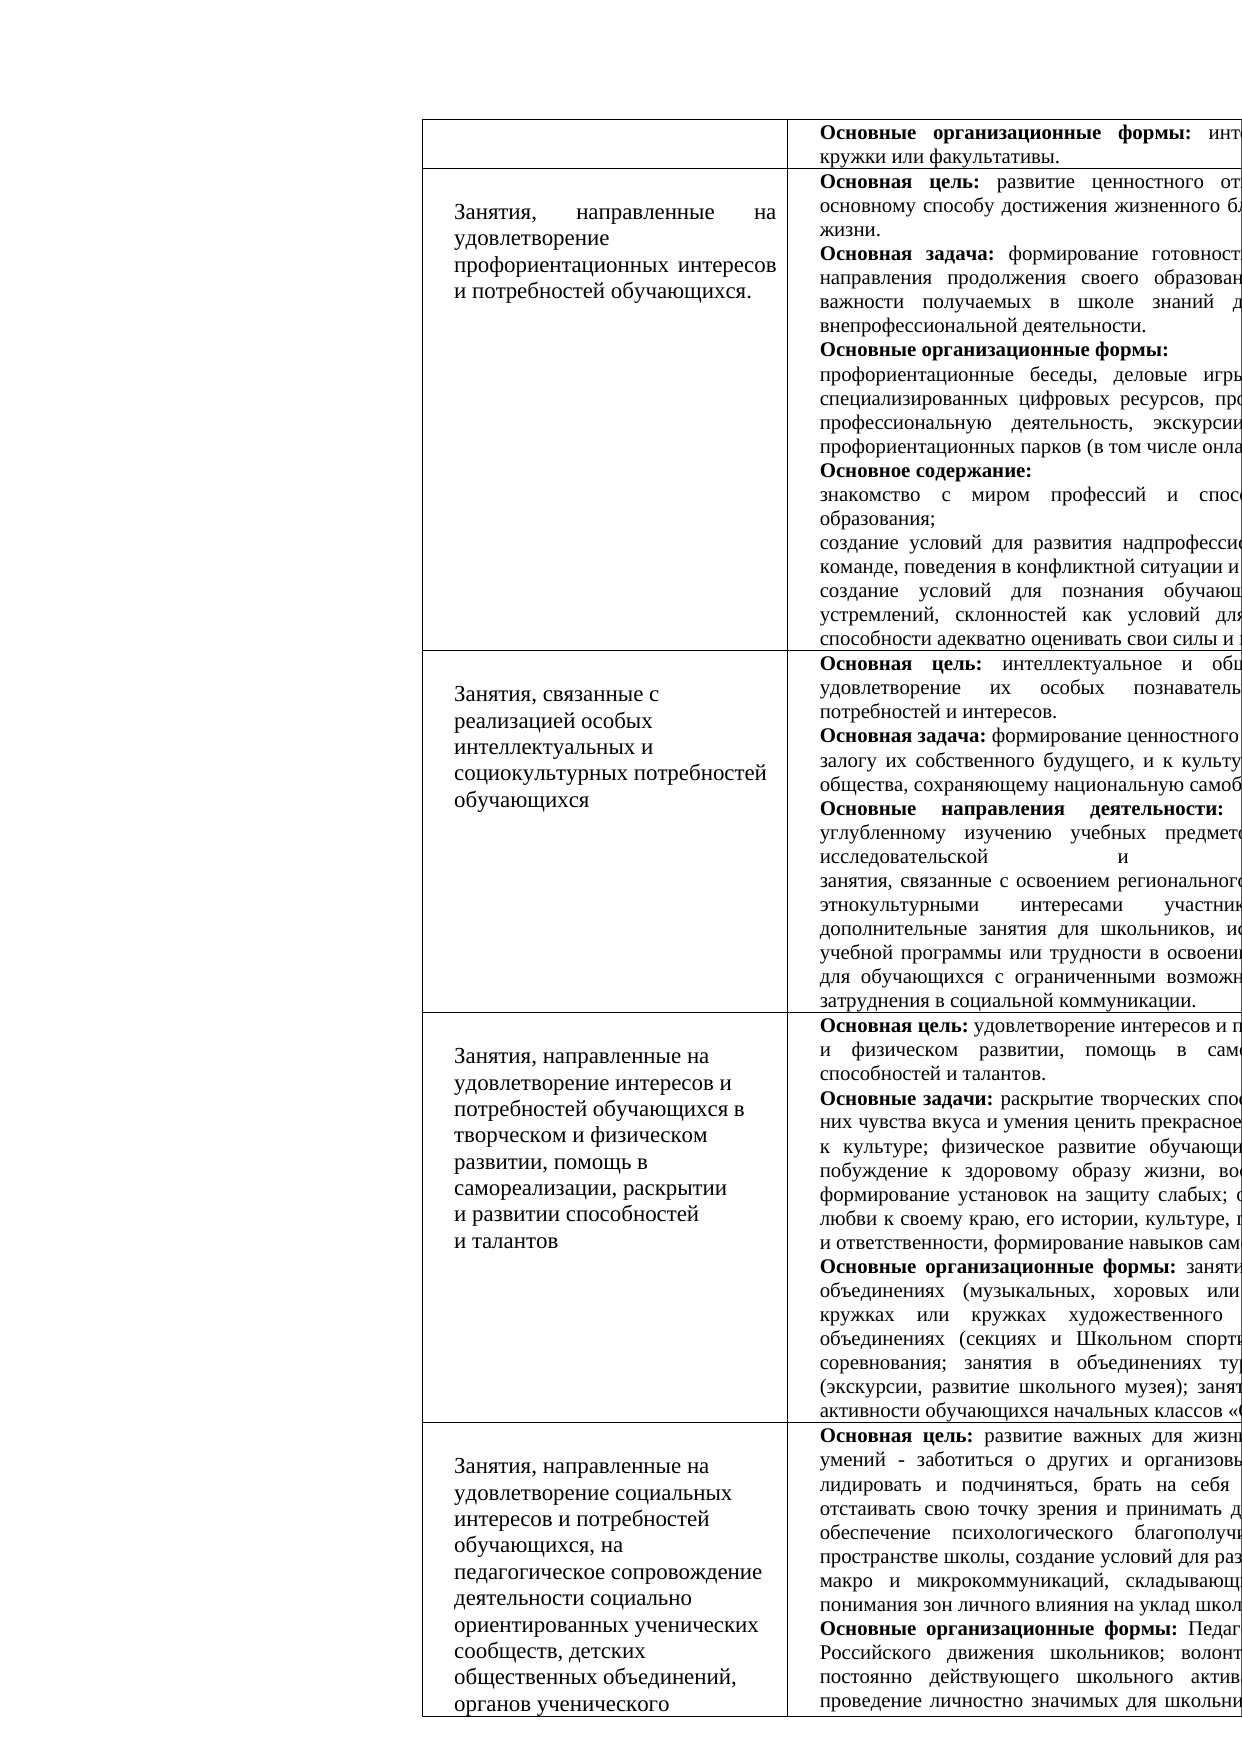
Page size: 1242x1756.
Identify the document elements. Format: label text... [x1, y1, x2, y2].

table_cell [423, 1423, 787, 1716]
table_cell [788, 1423, 1241, 1716]
table_cell Основная цель: развитие ценностного отношения обучающихся к труду, как основному способу достижения жизненного благополучия и ощущения уверенности в жизни. Основная задача: формирование готовности школьников к осознанному выбору направления продолжения своего образования и будущей профессии, осознание важности получаемых в школе знаний для дальнейшей профессиональной и внепрофессиональной деятельности. Основные организационные формы: профориентационные беседы, деловые игры, квесты, решение кейсов, изучение специализированных цифровых ресурсов, профессиональные пробы, моделирующие профессиональную деятельность, экскурсии, посещение ярмарок профессий и профориентационных парков (в том числе онлайн экскурсии). Основное содержание: знакомство с миром профессий и способами получения профессионального образования; создание условий для развития надпрофессиональных навыков (общения, работы в команде, поведения в конфликтной ситуации и т.п.); создание условий для познания обучающимся самого себя, своих мотивов, устремлений, склонностей как условий для формирования уверенности в себе, способности адекватно оценивать свои силы и возможности. [788, 169, 1241, 650]
table_cell Основная цель: интеллектуальное и общекультурное развитие обучающихся, удовлетворение их особых познавательных, культурных, оздоровительных потребностей и интересов. Основная задача: формирование ценностного отношения обучающихся к знаниям, как залогу их собственного будущего, и к культуре в целом, как к духовному богатству общества, сохраняющему национальную самобытность народов России. Основные направления деятельности: занятия по дополнительному или углубленному изучению учебных предметов или модулей; занятия в рамках исследовательской и проектной деятельности; занятия, связанные с освоением регионального компонента образования или особыми этнокультурными интересами участников образовательных отношений; дополнительные занятия для школьников, испытывающих затруднения в освоении учебной программы или трудности в освоении языка обучения; специальные занятия для обучающихся с ограниченными возможностями здоровья или испытывающими затруднения в социальной коммуникации. [788, 651, 1241, 1012]
table_cell Занятия, связанные с реализацией особых интеллектуальных и социокультурных потребностей обучающихся [423, 651, 787, 1012]
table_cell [788, 120, 1241, 168]
table_cell Занятия, направленные на удовлетворение профориентационных интересов и потребностей обучающихся. [423, 169, 787, 650]
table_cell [423, 120, 787, 168]
table_cell Занятия, направленные на удовлетворение интересов и потребностей обучающихся в творческом и физическом развитии, помощь в самореализации, раскрытии и развитии способностей и талантов [423, 1013, 787, 1422]
table_cell Основная цель: удовлетворение интересов и потребностей обучающихся в творческом и физическом развитии, помощь в самореализации, раскрытии и развитии способностей и талантов. Основные задачи: раскрытие творческих способностей школьников, формирование у них чувства вкуса и умения ценить прекрасное, формирование ценностного отношения к культуре; физическое развитие обучающихся, привитие им любви к спорту и побуждение к здоровому образу жизни, воспитание силы воли, ответственности, формирование установок на защиту слабых; оздоровление школьников, привитие им любви к своему краю, его истории, культуре, природе, развитие их самостоятельности и ответственности, формирование навыков самообслуживающего труда. Основные организационные формы: занятия школьников в различных творческих объединениях (музыкальных, хоровых или танцевальных студиях, театральных кружках или кружках художественного творчества); занятия в спортивных объединениях (секциях и Школьном спортивном клубе), спортивные турниры и соревнования; занятия в объединениях туристско-краеведческой направленности (экскурсии, развитие школьного музея); занятия по Программе развития социальной активности обучающихся начальных классов «Орлята России». [788, 1013, 1241, 1422]
